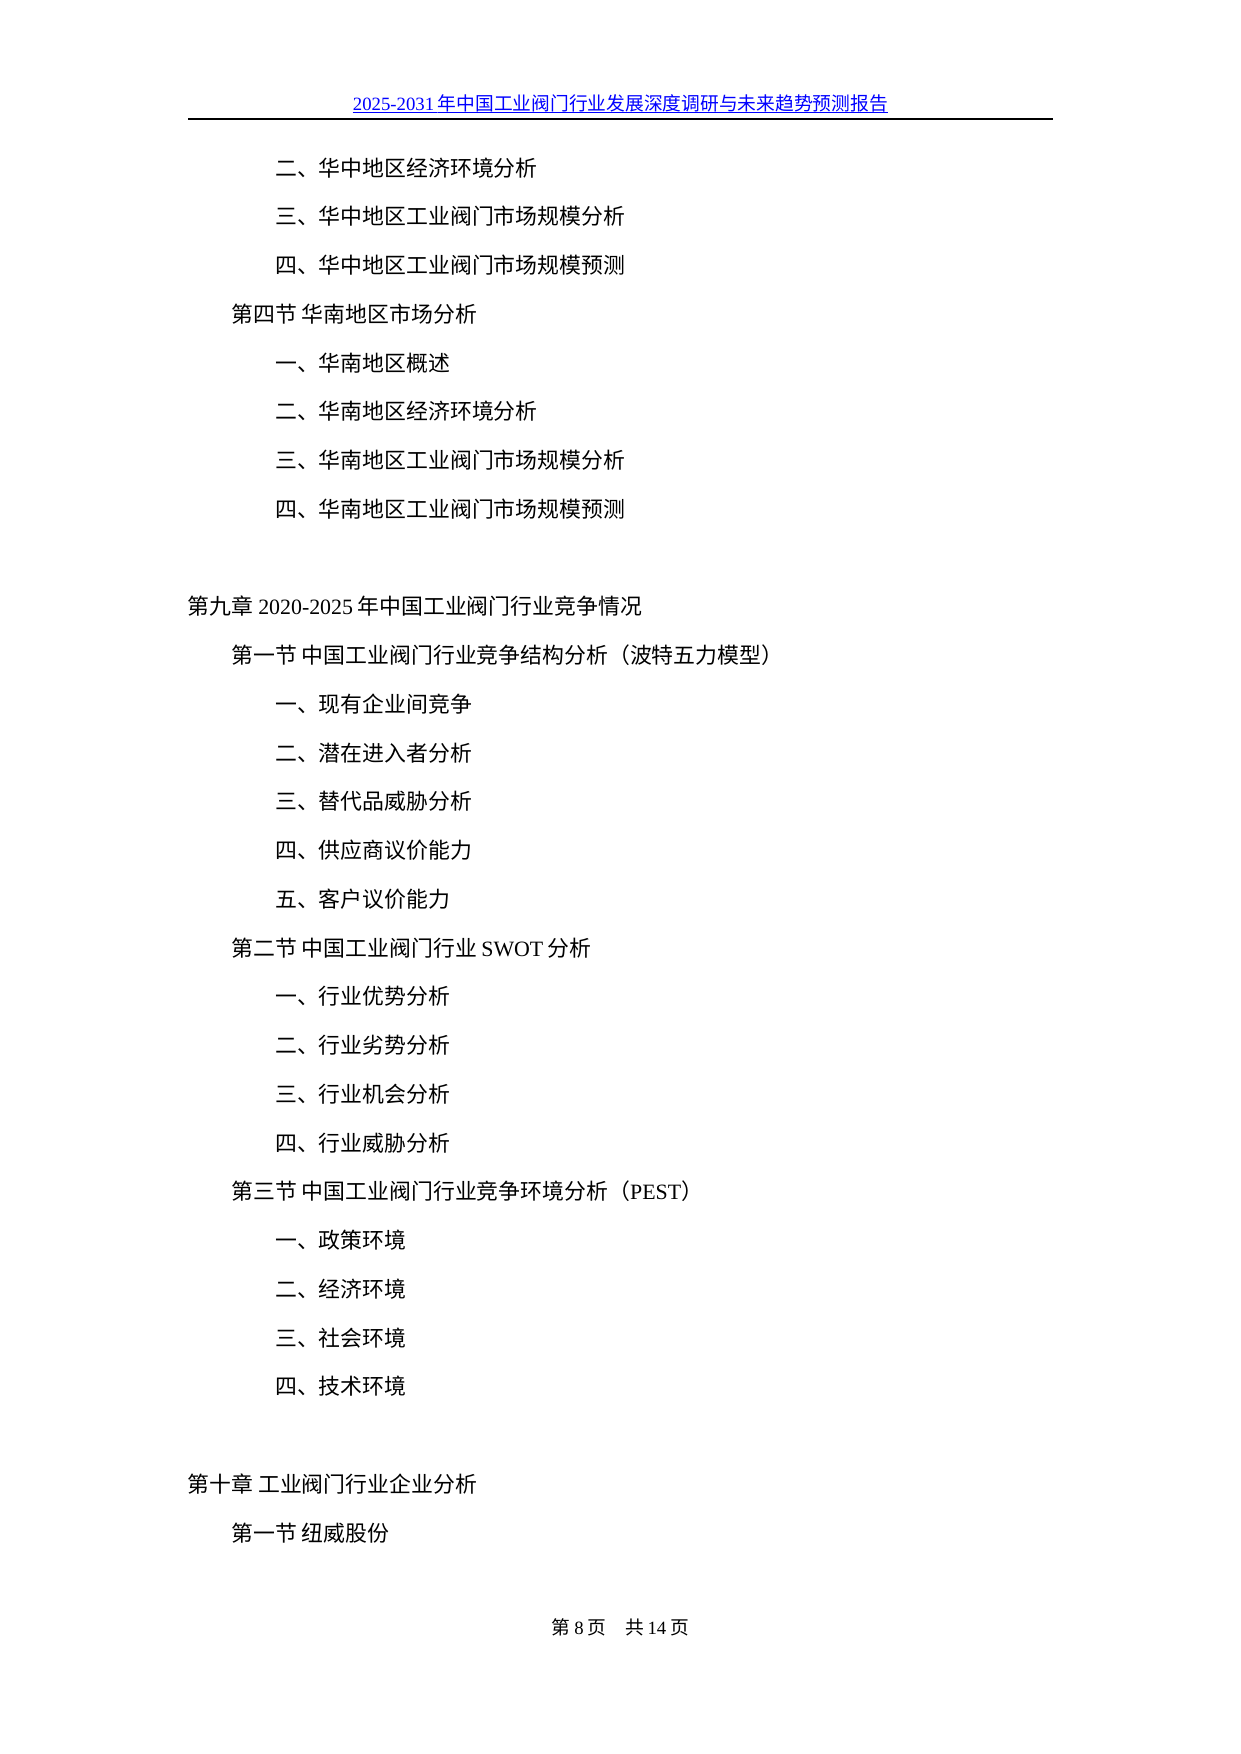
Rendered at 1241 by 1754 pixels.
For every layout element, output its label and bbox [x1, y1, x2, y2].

text [187, 150, 1053, 1548]
